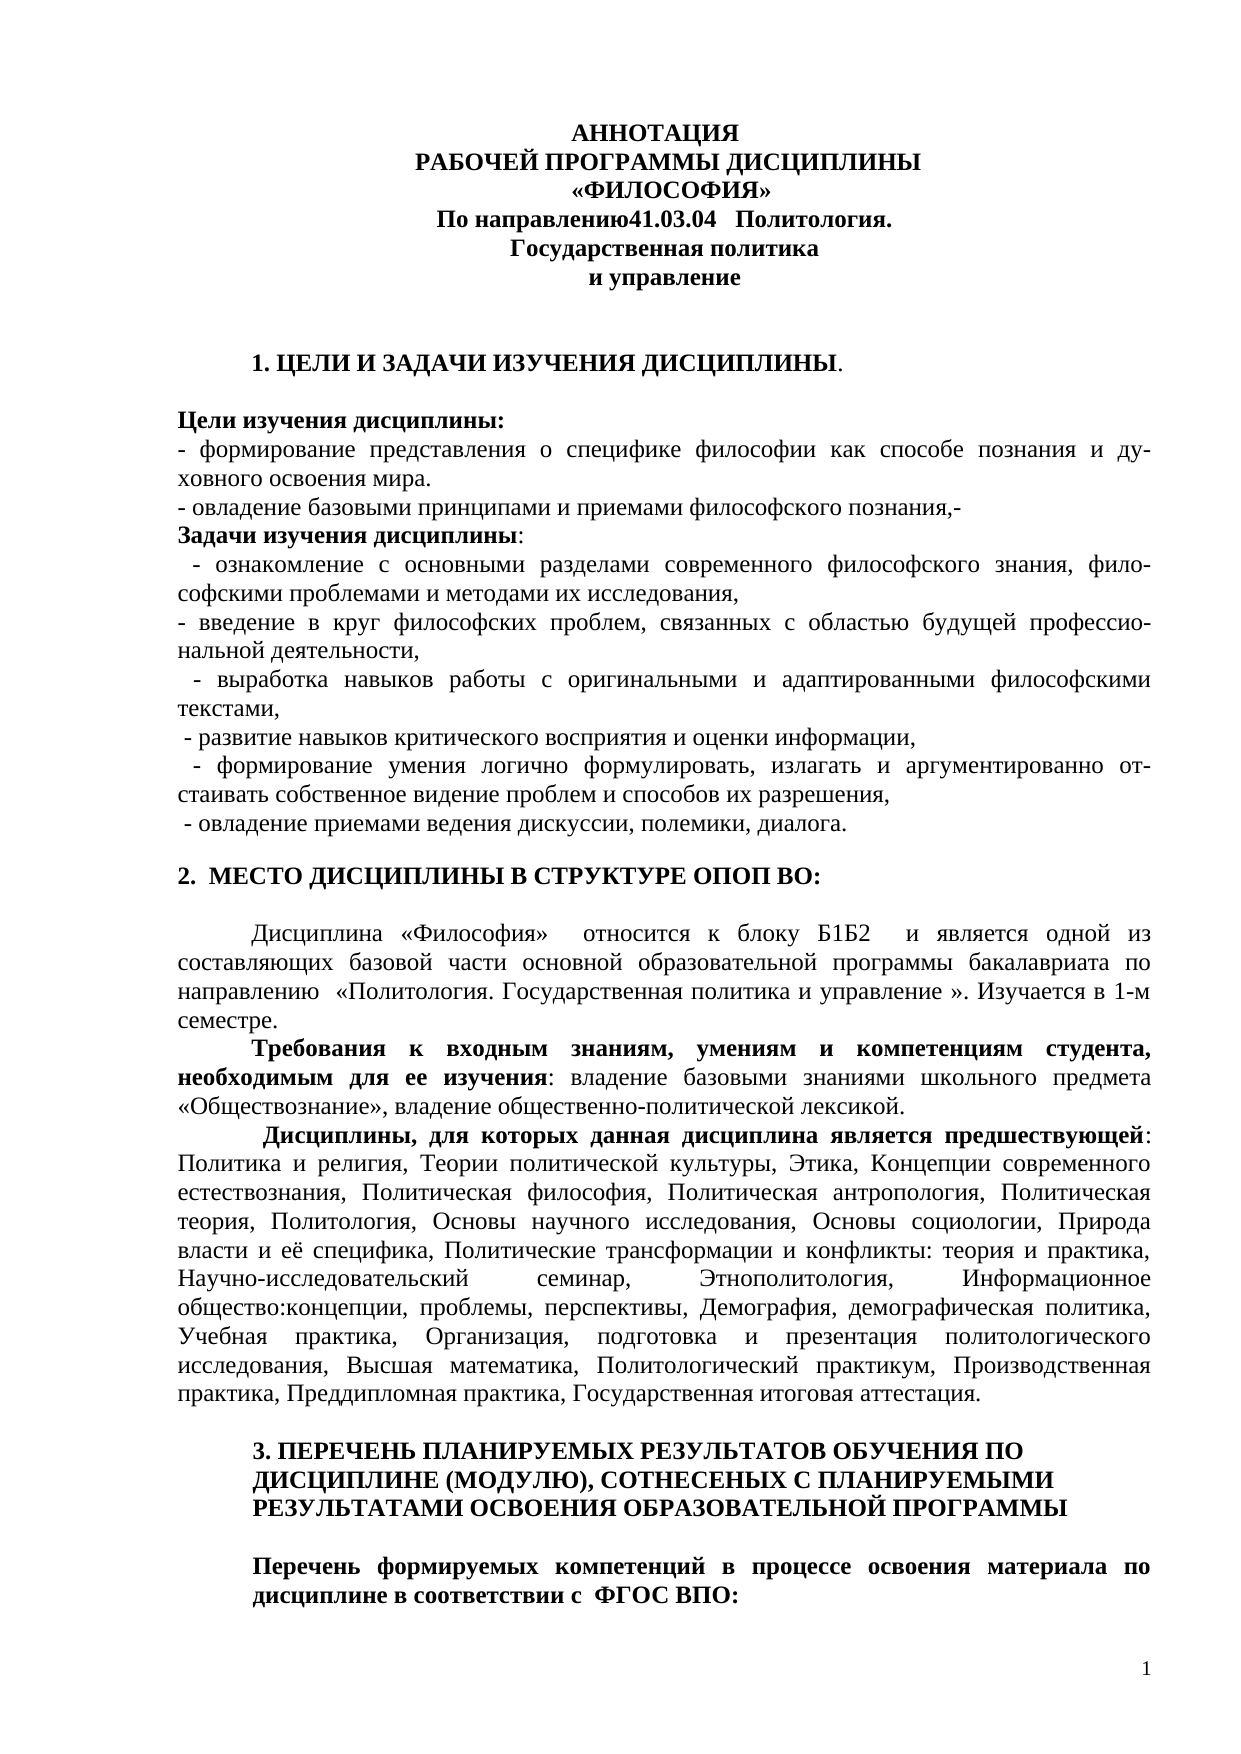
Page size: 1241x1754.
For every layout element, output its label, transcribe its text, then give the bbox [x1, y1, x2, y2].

text - формирование представления о специфике философии как способе познания и ду-ховного освоения мира. [177, 434, 1152, 492]
text По направлению41.03.04 Политология. [177, 204, 1152, 233]
text Задачи изучения дисциплины: [177, 521, 1152, 549]
text - развитие навыков критического восприятия и оценки информации, [177, 722, 1152, 751]
text Цели изучения дисциплины: [177, 406, 1152, 434]
text РАБОЧЕЙ ПРОГРАММЫ ДИСЦИПЛИНЫ [177, 147, 1152, 176]
text - овладение базовыми принципами и приемами философского познания,- [177, 492, 1152, 521]
text «ФИЛОСОФИЯ» [177, 176, 1152, 204]
text Перечень формируемых компетенций в процессе освоения материала по дисциплине в соответствии с ФГОС ВПО: [252, 1551, 1152, 1608]
text - ознакомление с основными разделами современного философского знания, фило-софскими проблемами и методами их исследования, [177, 549, 1152, 607]
text Требования к входным знаниям, умениям и компетенциям студента, необходимым для ее изучения: владение базовыми знаниями школьного предмета «Обществознание», владение общественно-политической лексикой. [177, 1033, 1152, 1120]
text - овладение приемами ведения дискуссии, полемики, диалога. [177, 808, 1152, 837]
text АННОТАЦИЯ [177, 118, 1152, 147]
text 3. ПЕРЕЧЕНЬ ПЛАНИРУЕМЫХ РЕЗУЛЬТАТОВ ОБУЧЕНИЯ ПО ДИСЦИПЛИНЕ (МОДУЛЮ), СОТНЕСЕНЫХ С ПЛАНИРУЕМЫМИ РЕЗУЛЬТАТАМИ ОСВОЕНИЯ ОБРАЗОВАТЕЛЬНОЙ ПРОГРАММЫ [252, 1436, 1152, 1522]
text Государственная политика [177, 233, 1152, 262]
text Дисциплина «Философия» относится к блоку Б1Б2 и является одной из составляющих базовой части основной образовательной программы бакалавриата по направлению «Политология. Государственная политика и управление ». Изучается в 1-м семестре. [177, 918, 1152, 1033]
text - выработка навыков работы с оригинальными и адаптированными философскими текстами, [177, 664, 1152, 722]
text и управление [177, 262, 1152, 291]
text - формирование умения логично формулировать, излагать и аргументированно от-стаивать собственное видение проблем и способов их разрешения, [177, 751, 1152, 808]
text Дисциплины, для которых данная дисциплина является предшествующей: Политика и религия, Теории политической культуры, Этика, Концепции современного естествознания, Политическая философия, Политическая антропология, Политическая теория, Политология, Основы научного исследования, Основы социологии, Природа власти и её специфика, Политические трансформации и конфликты: теория и практика, Научно-исследовательский семинар, Этнополитология, Информационное общество:концепции, проблемы, перспективы, Демография, демографическая политика, Учебная практика, Организация, подготовка и презентация политологического исследования, Высшая математика, Политологический практикум, Производственная практика, Преддипломная практика, Государственная итоговая аттестация. [177, 1120, 1152, 1407]
text - введение в круг философских проблем, связанных с областью будущей профессио-нальной деятельности, [177, 607, 1152, 664]
text 2. МЕСТО ДИСЦИПЛИНЫ В СТРУКТУРЕ ОПОП ВО: [177, 861, 1152, 890]
text 1. ЦЕЛИ И ЗАДАЧИ ИЗУЧЕНИЯ ДИСЦИПЛИНЫ. [177, 348, 1152, 377]
